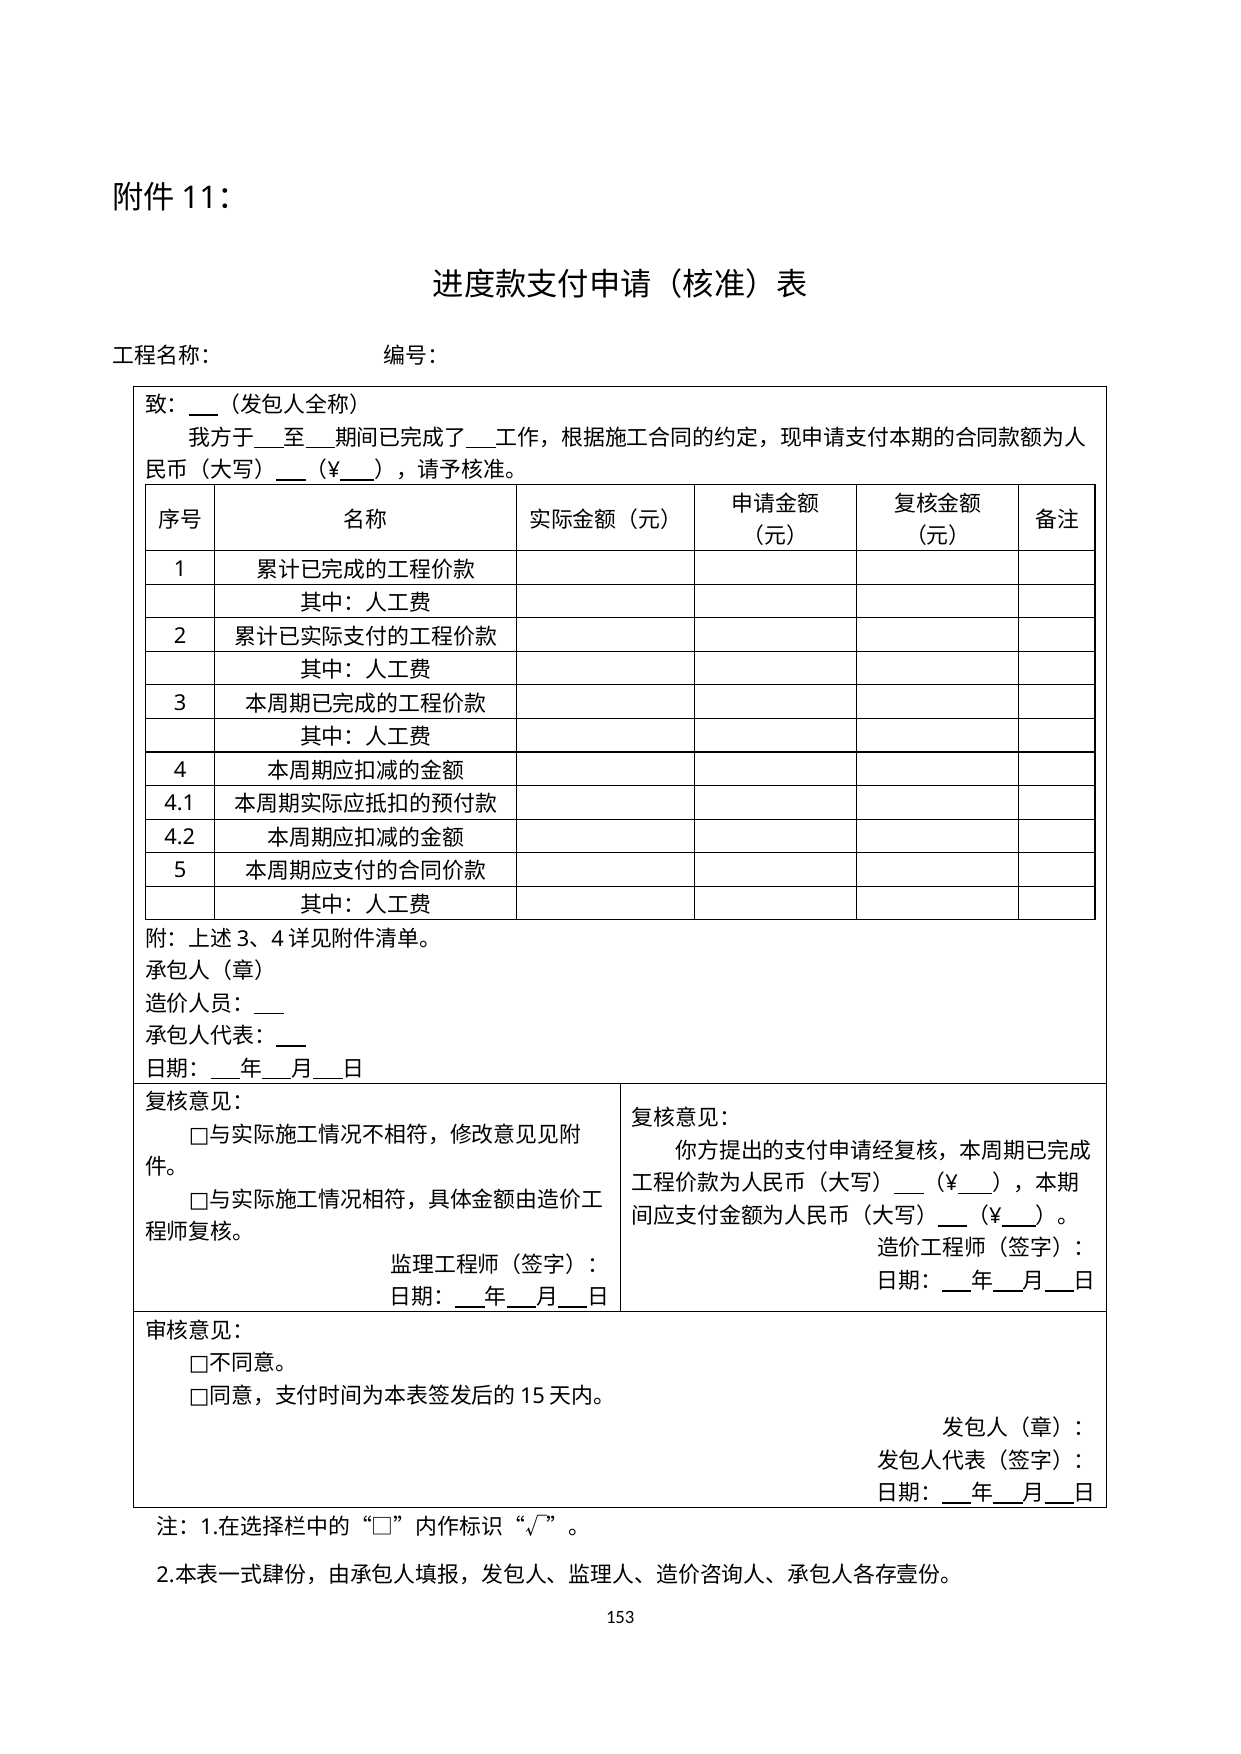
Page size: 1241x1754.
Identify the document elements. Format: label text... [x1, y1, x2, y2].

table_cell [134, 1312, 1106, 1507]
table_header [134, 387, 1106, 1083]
text 注：1.在选择栏中的“□”内作标识“√”。 [112, 1508, 1128, 1541]
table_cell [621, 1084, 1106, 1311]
text 工程名称： 编号： [112, 337, 1128, 370]
text 2.本表一式肆份，由承包人填报，发包人、监理人、造价咨询人、承包人各存壹份。 [112, 1557, 1128, 1589]
text 进度款支付申请（核准）表 [112, 250, 1128, 315]
text 附件11： [112, 162, 1128, 227]
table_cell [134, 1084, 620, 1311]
